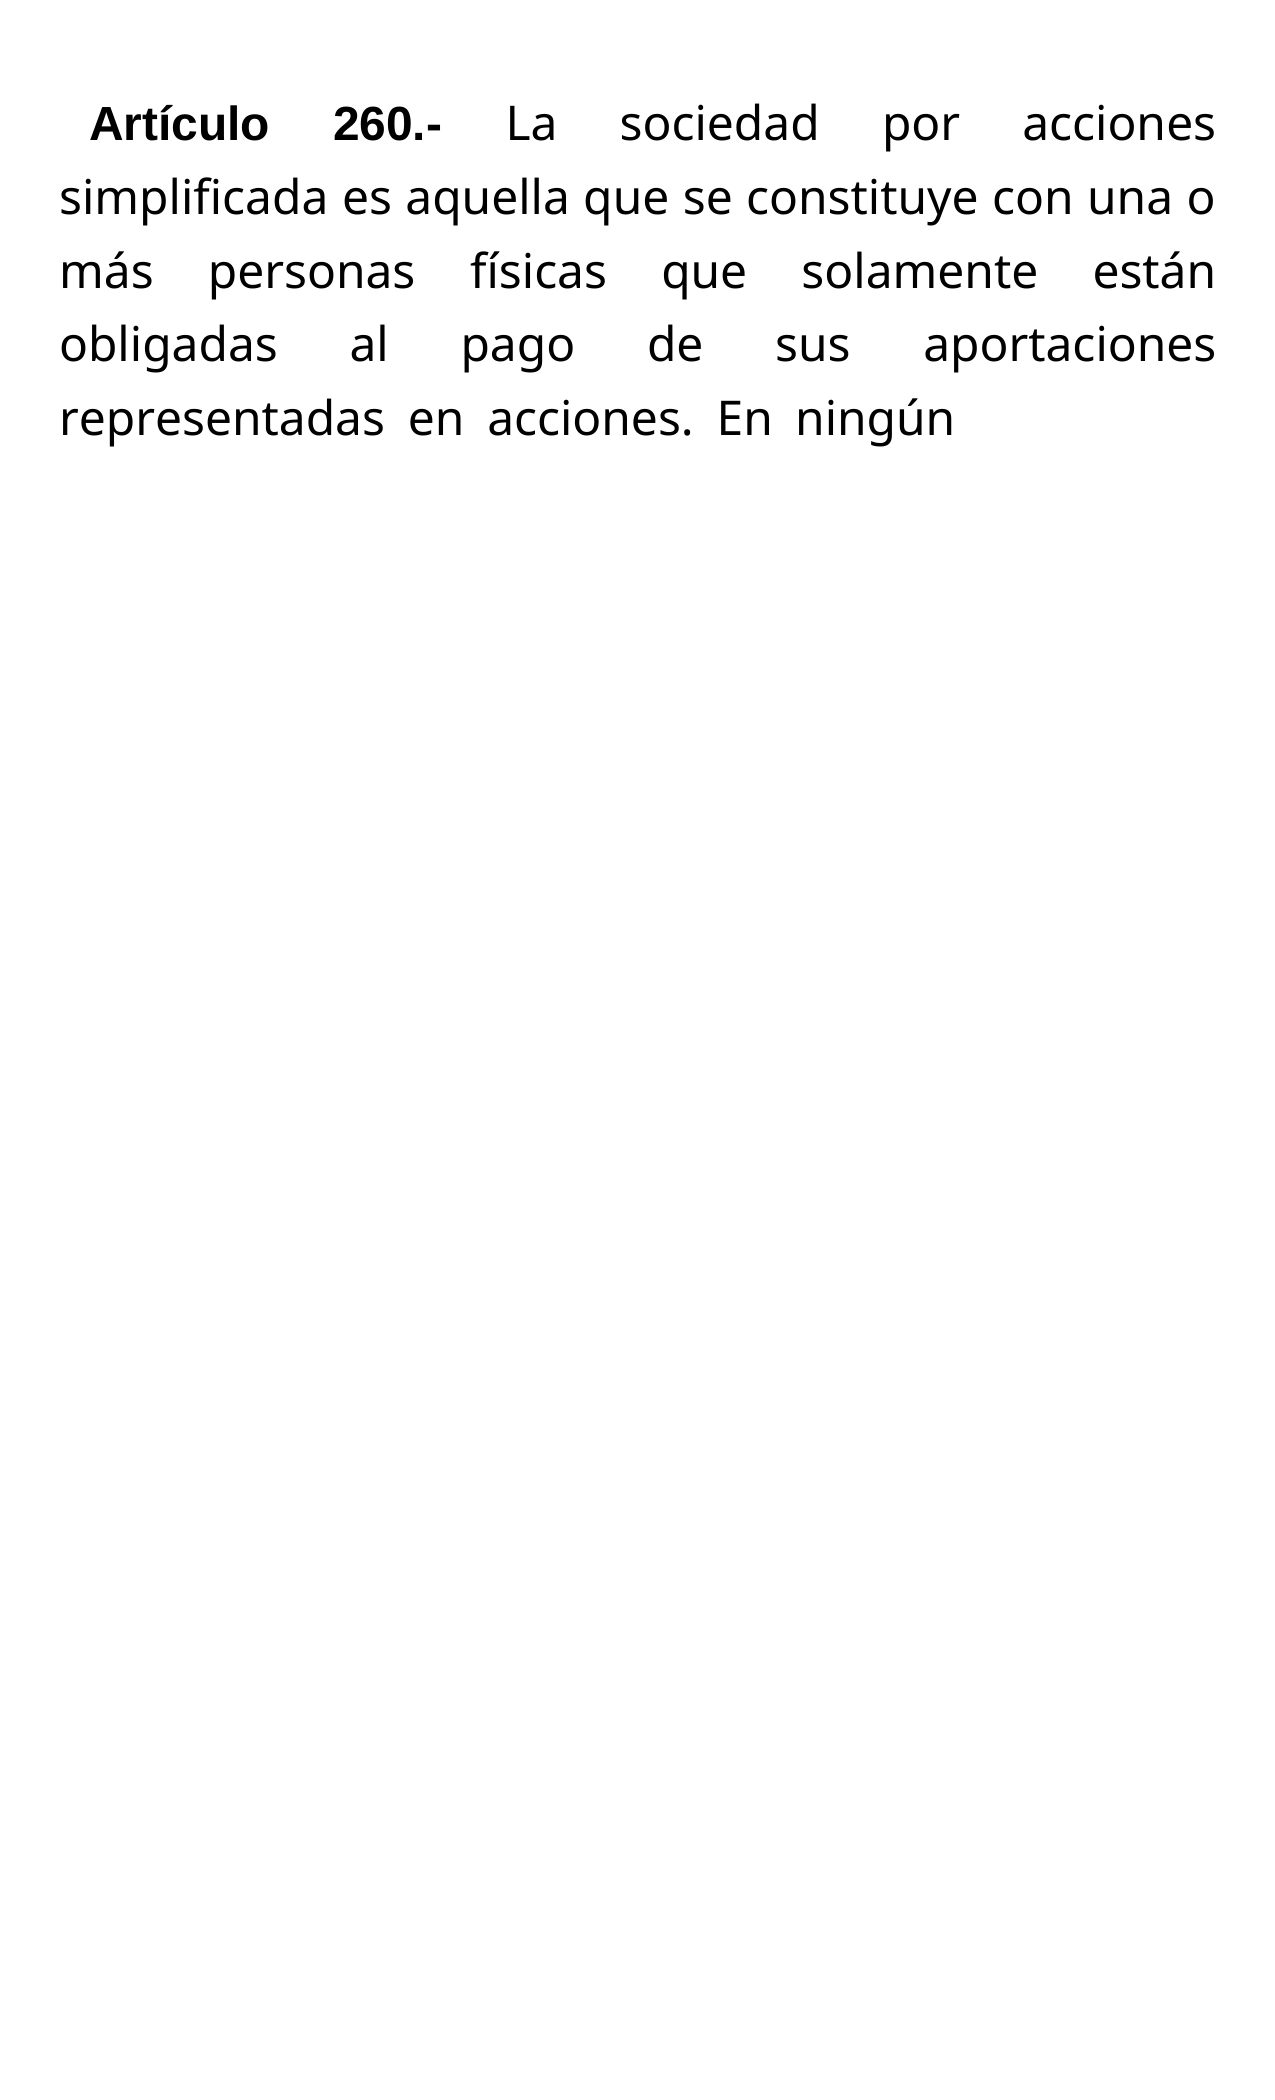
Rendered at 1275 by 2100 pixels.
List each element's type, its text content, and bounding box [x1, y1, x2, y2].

text Artículo 260.- La sociedad por acciones simplificada es aquella que se constituye con una o más personas físicas que solamente están obligadas al pago de sus aportaciones representadas en acciones. En ningún [59, 89, 1216, 450]
